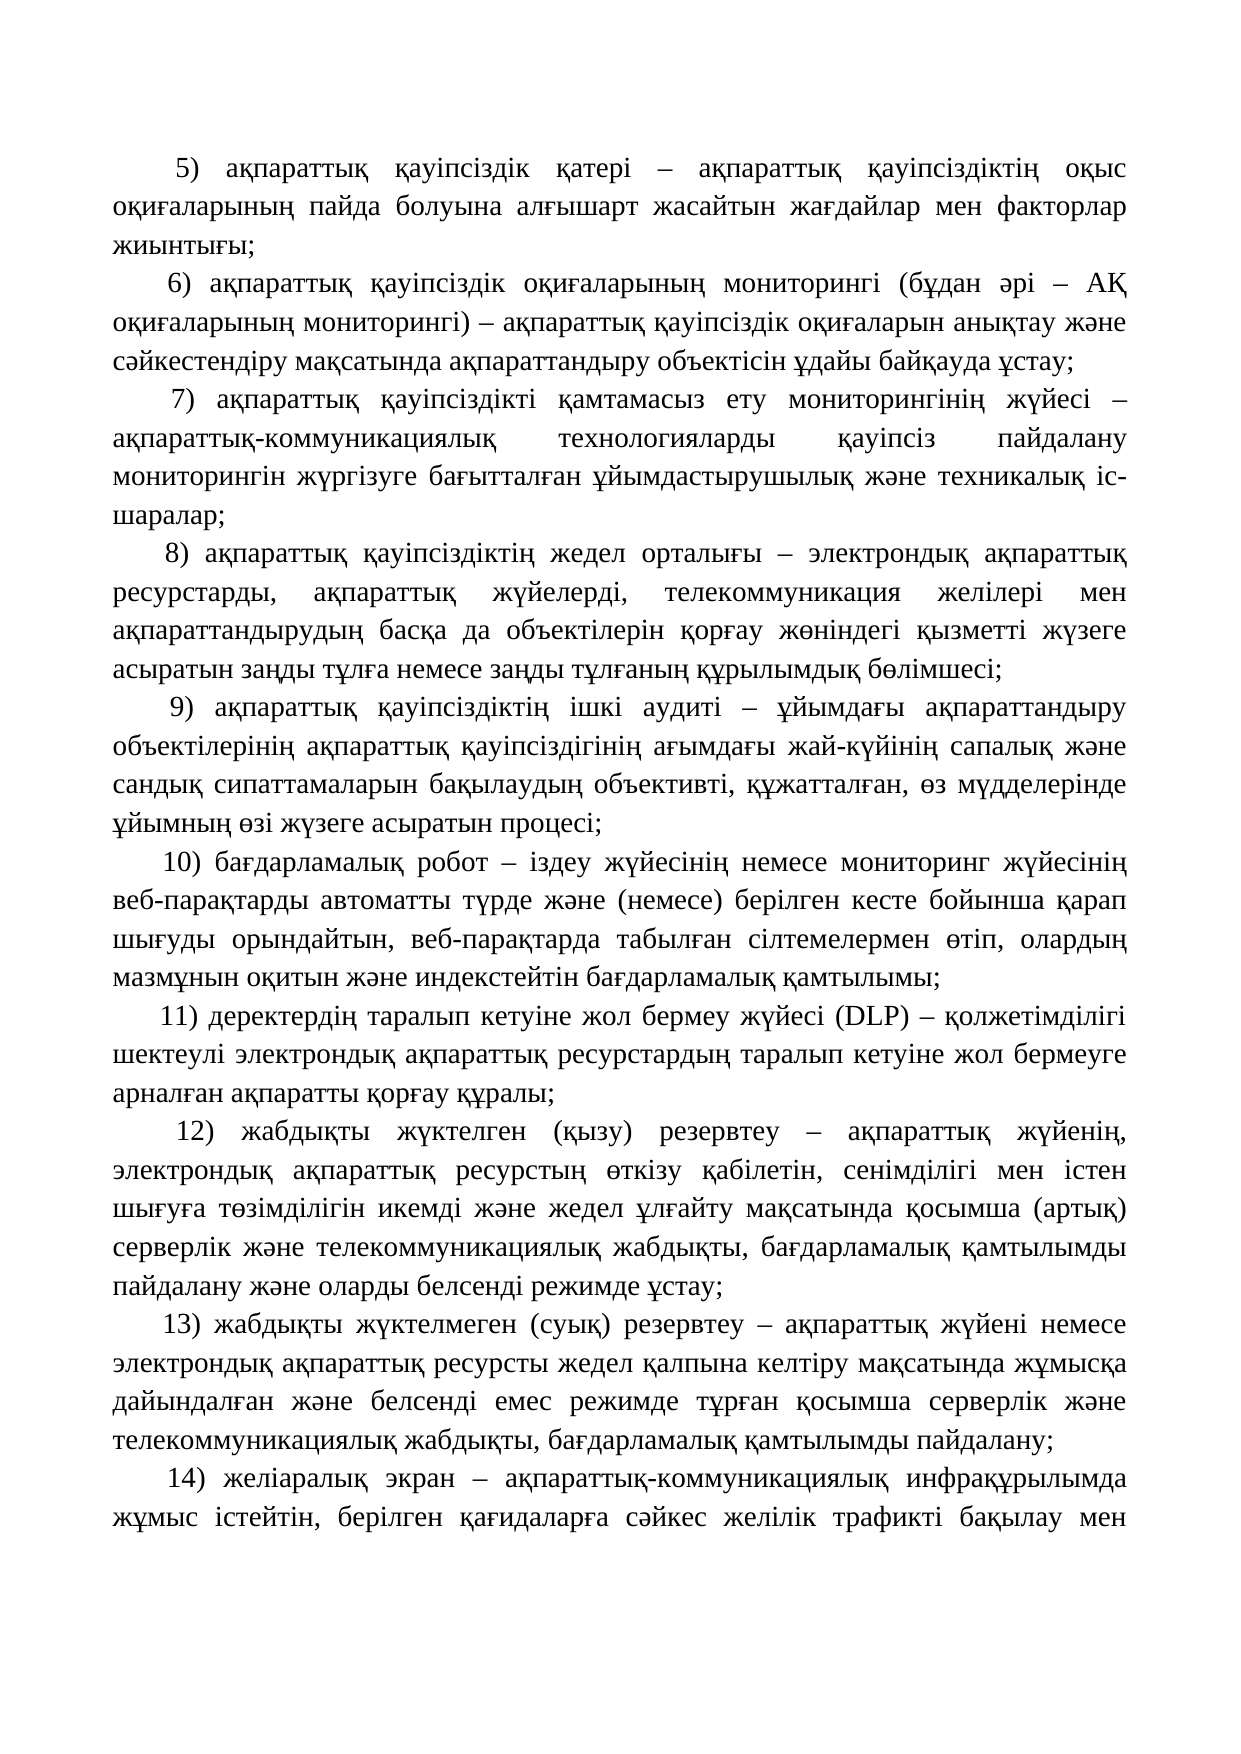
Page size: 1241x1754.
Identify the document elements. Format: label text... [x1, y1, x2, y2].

text 6) ақпараттық қауіпсіздік оқиғаларының мониторингі (бұдан әрі – АҚ оқиғаларының мониторингі) – ақпараттық қауіпсіздік оқиғаларын анықтау және сәйкестендіру мақсатында ақпараттандыру объектісін ұдайы байқауда ұстау; [112, 266, 1128, 376]
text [112, 1460, 1128, 1532]
text 11) деректердің таралып кетуіне жол бермеу жүйесі (DLP) – қолжетімділігі шектеулі электрондық ақпараттық ресурстардың таралып кетуіне жол бермеуге арналған ақпаратты қорғау құралы; [112, 998, 1128, 1108]
text 7) ақпараттық қауіпсіздікті қамтамасыз ету мониторингінің жүйесі – ақпараттық-коммуникациялық технологияларды қауіпсіз пайдалану мониторингін жүргізуге бағытталған ұйымдастырушылық және техникалық іс-шаралар; [112, 381, 1128, 530]
text 12) жабдықты жүктелген (қызу) резервтеу – ақпараттық жүйенің, электрондық ақпараттық ресурстың өткізу қабілетін, сенімділігі мен істен шығуға төзімділігін икемді және жедел ұлғайту мақсатында қосымша (артық) серверлік және телекоммуникациялық жабдықты, бағдарламалық қамтылымды пайдалану және оларды белсенді режимде ұстау; [112, 1113, 1128, 1301]
text 9) ақпараттық қауіпсіздіктің ішкі аудиті – ұйымдағы ақпараттандыру объектілерінің ақпараттық қауіпсіздігінің ағымдағы жай-күйінің сапалық және сандық сипаттамаларын бақылаудың объективті, құжатталған, өз мүдделерінде ұйымның өзі жүзеге асыратын процесі; [112, 689, 1128, 839]
text 8) ақпараттық қауіпсіздіктің жедел орталығы – электрондық ақпараттық ресурстарды, ақпараттық жүйелерді, телекоммуникация желілері мен ақпараттандырудың басқа да объектілерін қорғау жөніндегі қызметті жүзеге асыратын заңды тұлға немесе заңды тұлғаның құрылымдық бөлімшесі; [112, 535, 1128, 684]
text 13) жабдықты жүктелмеген (суық) резервтеу – ақпараттық жүйені немесе электрондық ақпараттық ресурсты жедел қалпына келтіру мақсатында жұмысқа дайындалған және белсенді емес режимде тұрған қосымша серверлік және телекоммуникациялық жабдықты, бағдарламалық қамтылымды пайдалану; [112, 1306, 1128, 1455]
text 10) бағдарламалық робот – іздеу жүйесінің немесе мониторинг жүйесінің веб-парақтарды автоматты түрде және (немесе) берілген кесте бойынша қарап шығуды орындайтын, веб-парақтарда табылған сілтемелермен өтіп, олардың мазмұнын оқитын және индекстейтін бағдарламалық қамтылымы; [112, 844, 1128, 993]
text 5) ақпараттық қауіпсіздік қатері – ақпараттық қауіпсіздіктің оқыс оқиғаларының пайда болуына алғышарт жасайтын жағдайлар мен факторлар жиынтығы; [112, 150, 1128, 261]
